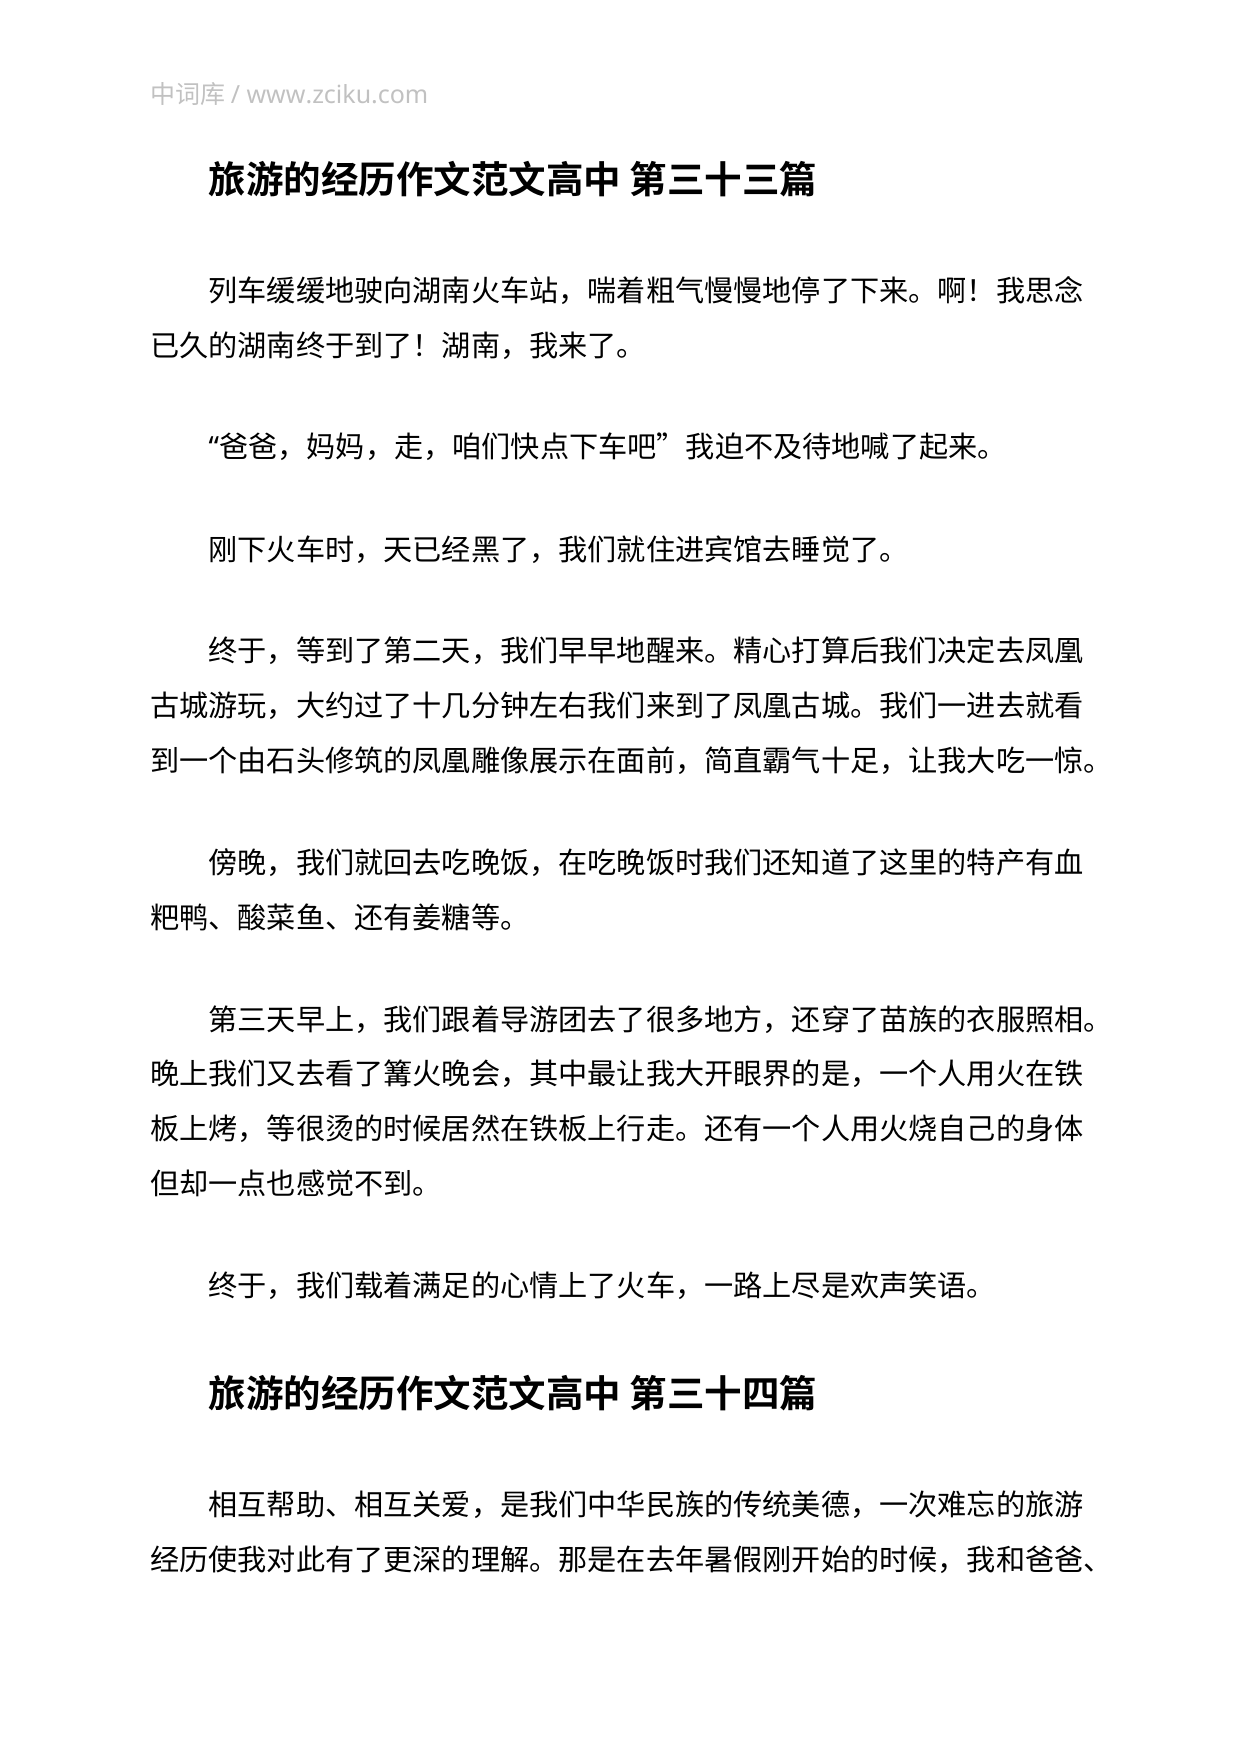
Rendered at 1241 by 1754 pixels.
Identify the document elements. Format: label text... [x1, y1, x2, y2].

text 列车缓缓地驶向湖南火车站，喘着粗气慢慢地停了下来。啊！我思念已久的湖南终于到了！湖南，我来了。 [150, 267, 1090, 364]
text 刚下火车时，天已经黑了，我们就住进宾馆去睡觉了。 [150, 526, 1090, 568]
text 傍晚，我们就回去吃晚饭，在吃晚饭时我们还知道了这里的特产有血粑鸭、酸菜鱼、还有姜糖等。 [150, 839, 1090, 937]
text 终于，等到了第二天，我们早早地醒来。精心打算后我们决定去凤凰古城游玩，大约过了十几分钟左右我们来到了凤凰古城。我们一进去就看到一个由石头修筑的凤凰雕像展示在面前，简直霸气十足，让我大吃一惊。 [150, 628, 1090, 780]
text 旅游的经历作文范文高中 第三十四篇 [150, 1364, 1090, 1418]
text “爸爸，妈妈，走，咱们快点下车吧”我迫不及待地喊了起来。 [150, 424, 1090, 466]
text 第三天早上，我们跟着导游团去了很多地方，还穿了苗族的衣服照相。晚上我们又去看了篝火晚会，其中最让我大开眼界的是，一个人用火在铁板上烤，等很烫的时候居然在铁板上行走。还有一个人用火烧自己的身体但却一点也感觉不到。 [150, 996, 1090, 1203]
text 终于，我们载着满足的心情上了火车，一路上尽是欢声笑语。 [150, 1262, 1090, 1305]
text 旅游的经历作文范文高中 第三十三篇 [150, 150, 1090, 204]
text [150, 1482, 1090, 1579]
